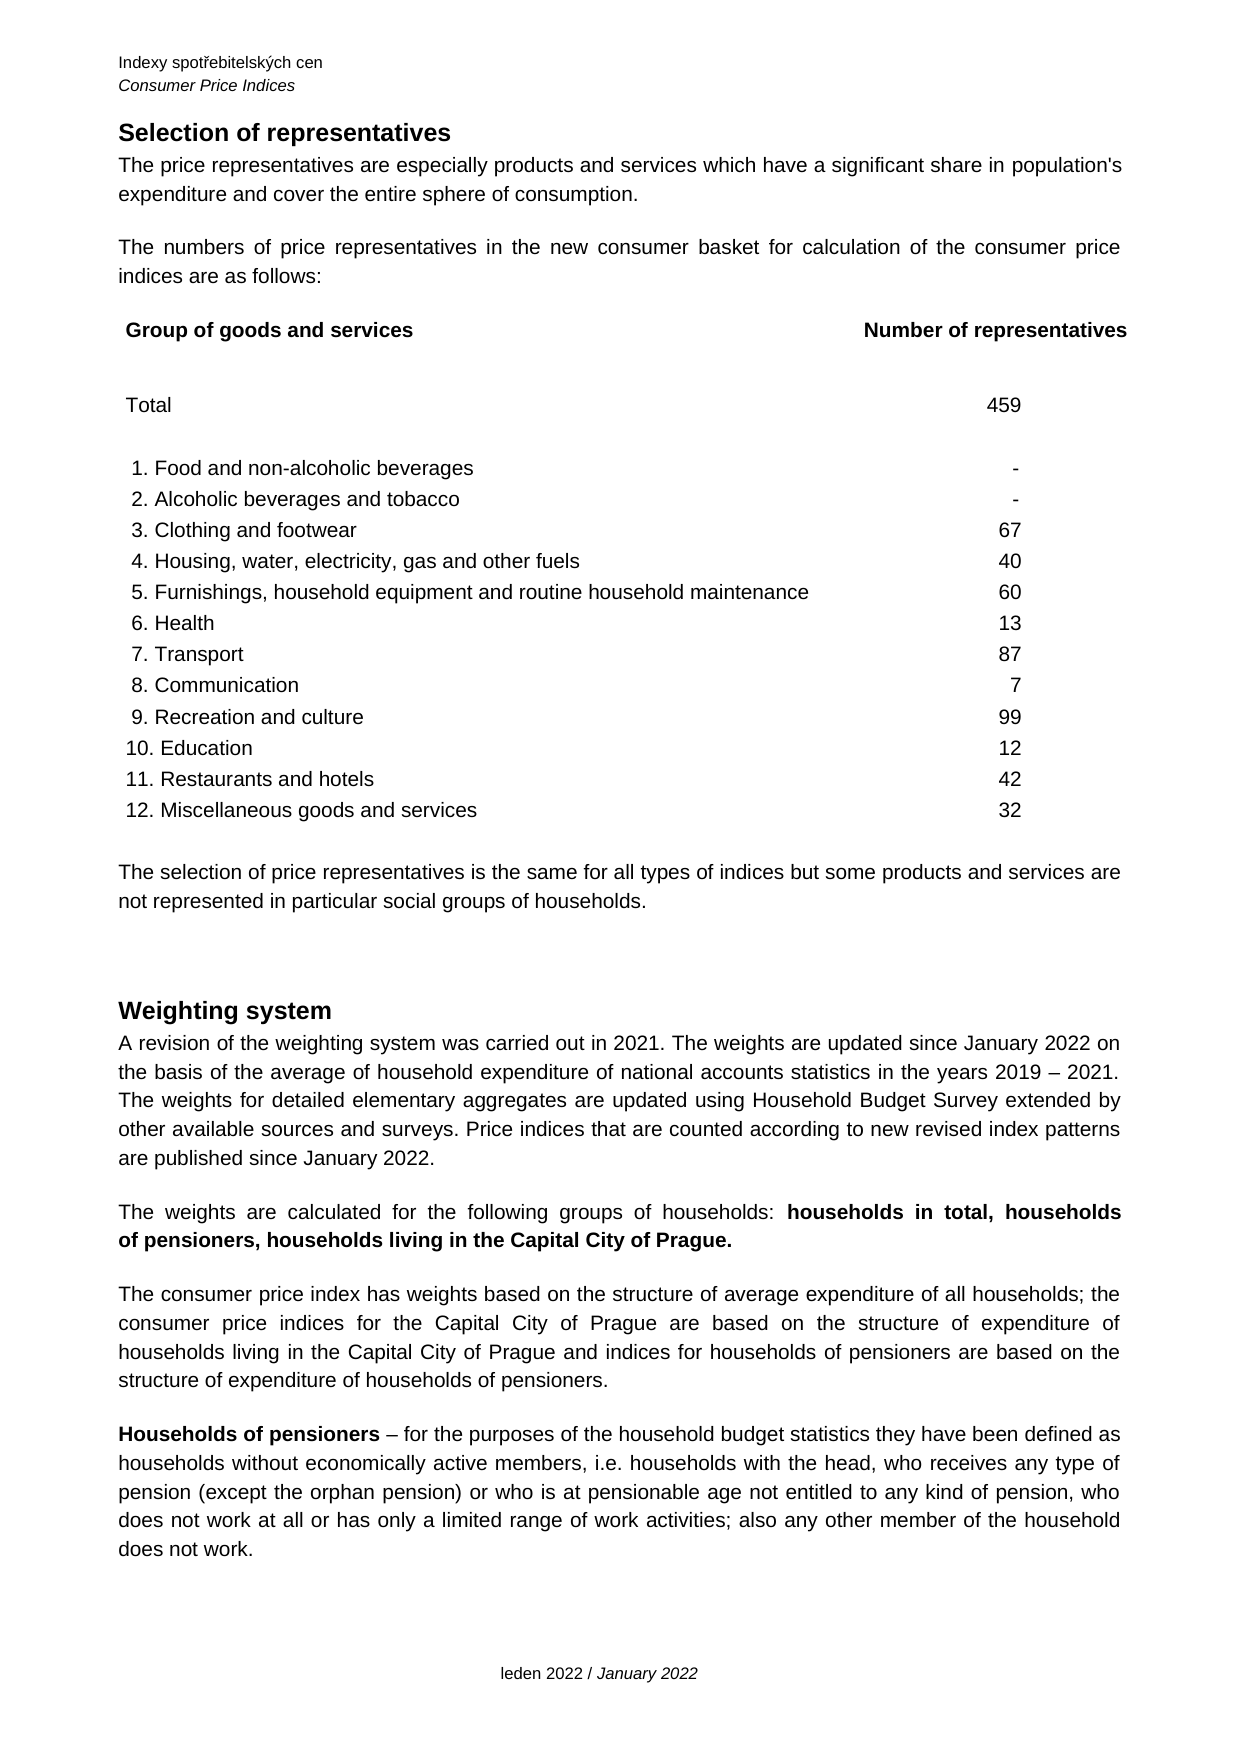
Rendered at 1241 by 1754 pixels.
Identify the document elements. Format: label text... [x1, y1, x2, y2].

text The consumer price index has weights based on the structure of average expenditure of all households; the consumer price indices for the Capital City of Prague are based on the structure of expenditure of households living in the Capital City of Prague and indices for households of pensioners are based on the structure of expenditure of households of pensioners. [118, 1282, 1122, 1392]
text The price representatives are especially products and services which have a significant share in population's expenditure and cover the entire sphere of consumption. [118, 153, 1122, 205]
text A revision of the weighting system was carried out in 2021. The weights are updated since January 2022 on the basis of the average of household expenditure of national accounts statistics in the years 2019 – 2021. The weights for detailed elementary aggregates are updated using Household Budget Survey extended by other available sources and surveys. Price indices that are counted according to new revised index patterns are published since January 2022. [118, 1031, 1122, 1170]
table_header Number of representatives 459 - - 67 40 60 13 87 7 99 12 42 32 [856, 318, 1152, 860]
text Households of pensioners – for the purposes of the household budget statistics they have been defined as households without economically active members, i.e. households with the head, who receives any type of pension (except the orphan pension) or who is at pensionable age not entitled to any kind of pension, who does not work at all or has only a limited range of work activities; also any other member of the household does not work. [118, 1422, 1122, 1561]
text The selection of price representatives is the same for all types of indices but some products and services are not represented in particular social groups of households. [118, 860, 1122, 913]
table_header Group of goods and services Total 1. Food and non-alcoholic beverages 2. Alcoholic beverages and tobacco 3. Clothing and footwear 4. Housing, water, electricity, gas and other fuels 5. Furnishings, household equipment and routine household maintenance 6. Health 7. Transport 8. Communication 9. Recreation and culture 10. Education 11. Restaurants and hotels 12. Miscellaneous goods and services [118, 318, 856, 860]
text The weights are calculated for the following groups of households: households in total, households of pensioners, households living in the Capital City of Prague. [118, 1199, 1122, 1252]
subtitle Selection of representatives [118, 118, 1122, 147]
text The numbers of price representatives in the new consumer basket for calculation of the consumer price indices are as follows: [118, 235, 1122, 288]
subtitle Weighting system [118, 996, 1122, 1025]
